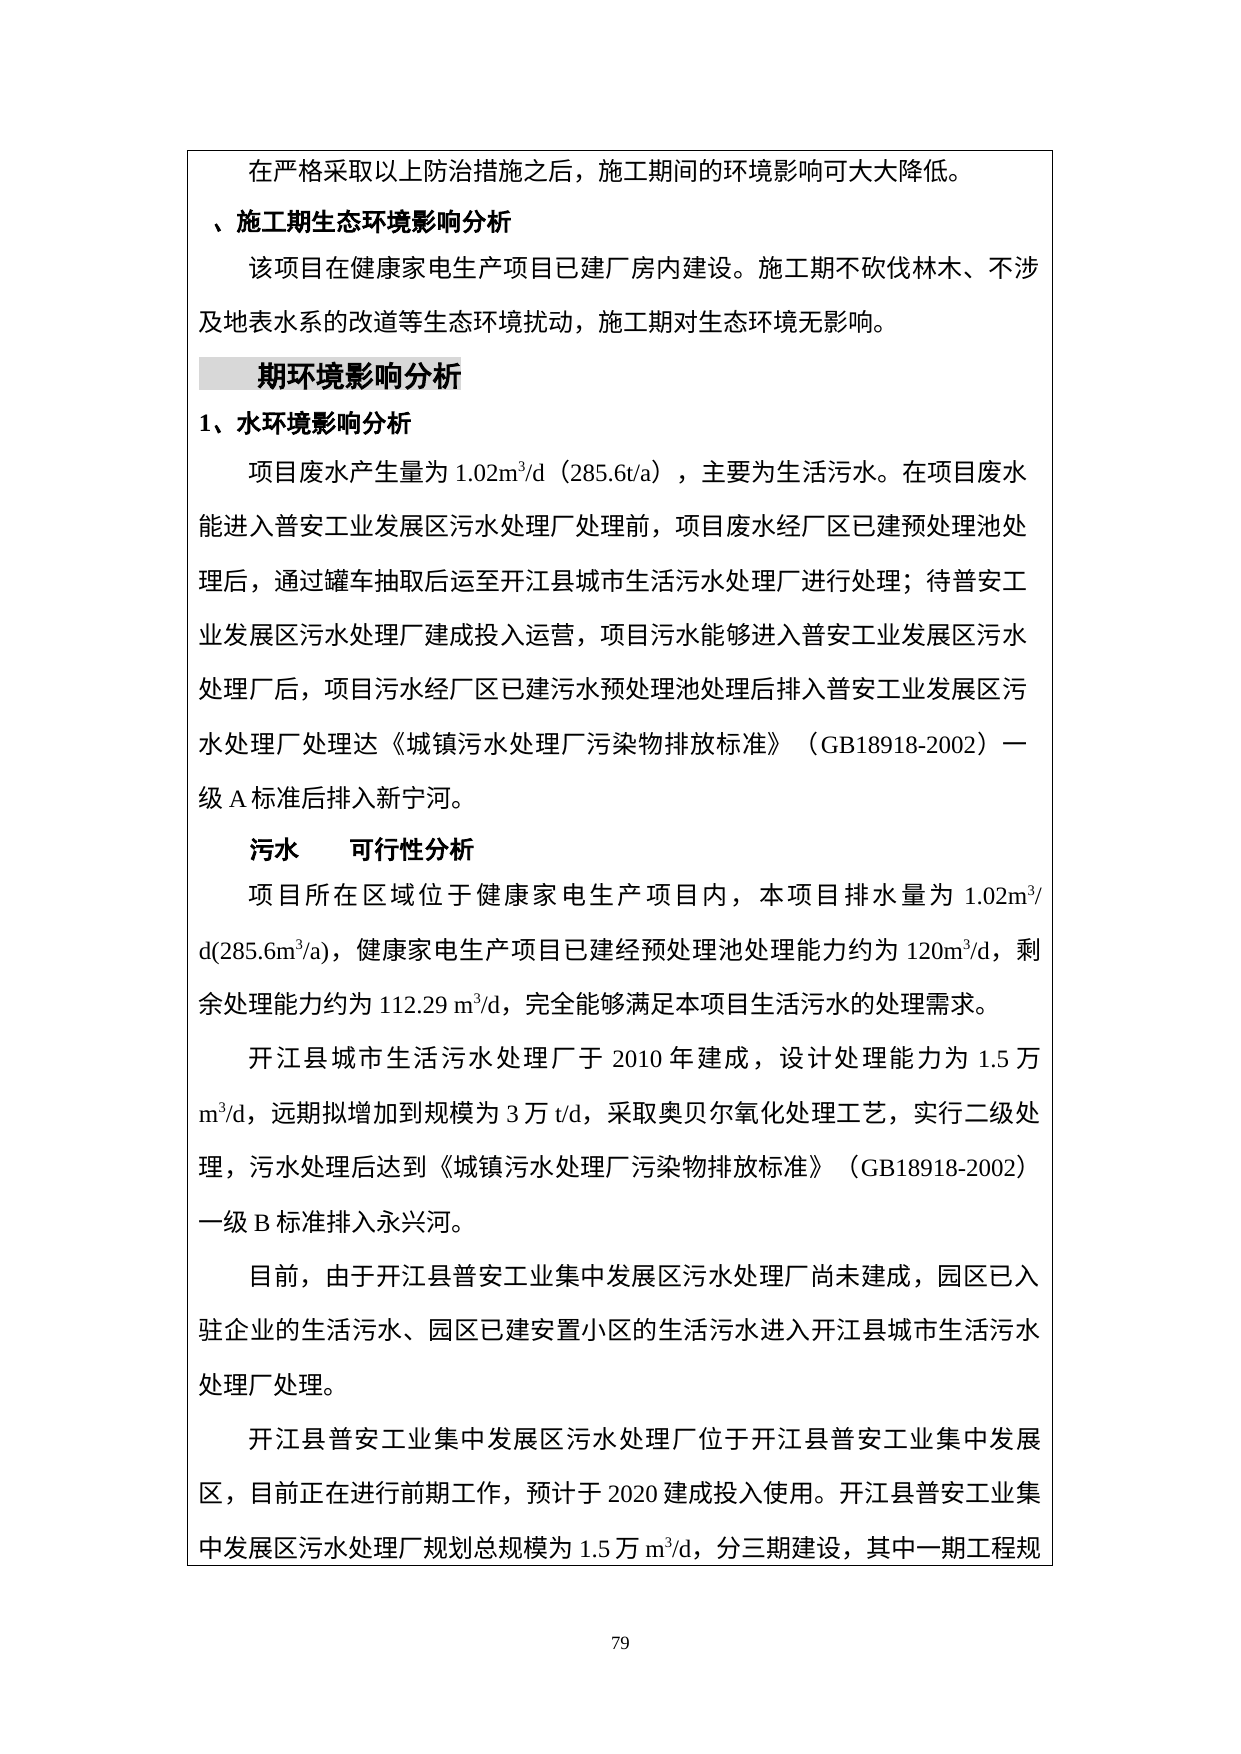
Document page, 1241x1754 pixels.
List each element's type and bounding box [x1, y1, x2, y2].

table_header [188, 151, 1052, 1564]
